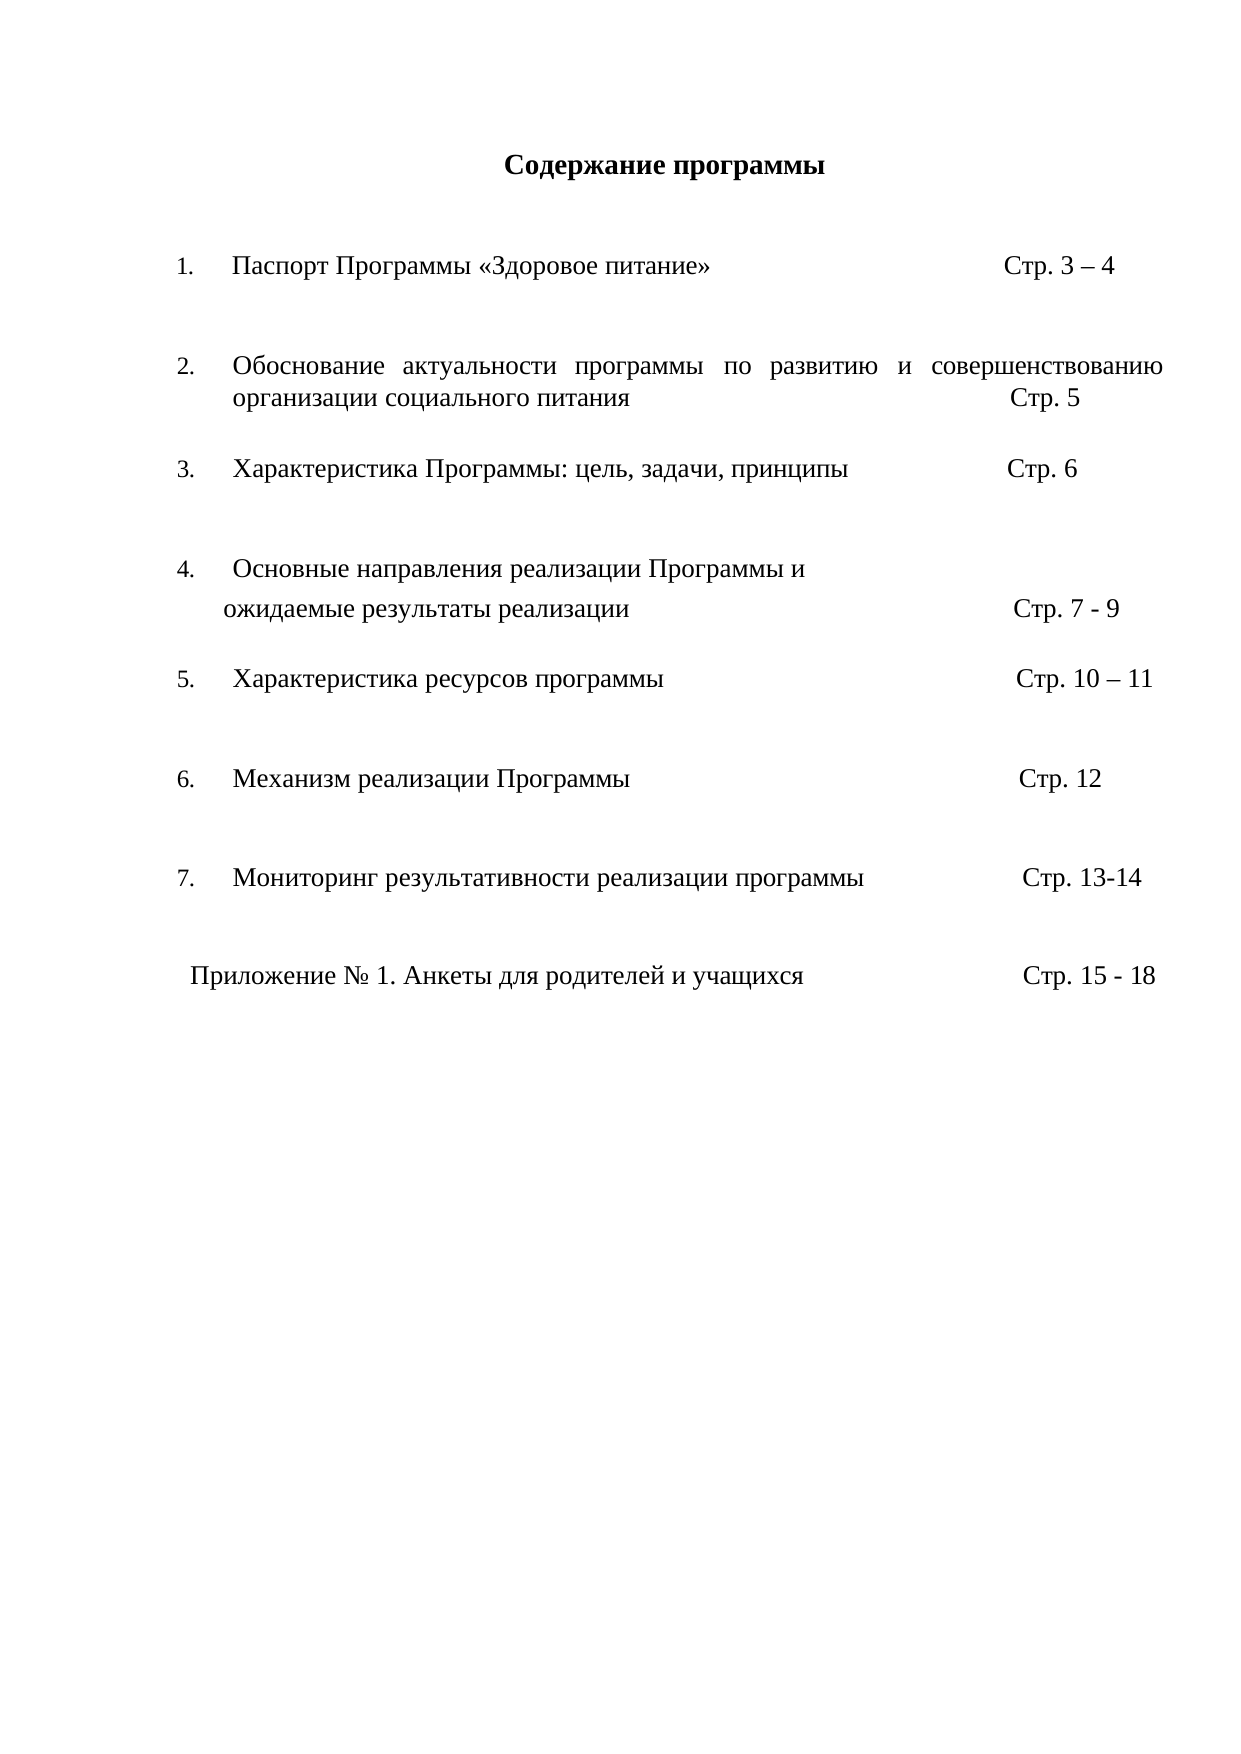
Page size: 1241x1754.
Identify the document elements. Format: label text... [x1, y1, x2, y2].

table_header по развитию [715, 350, 888, 414]
table_cell 7. Мониторинг результативности реализации программы [171, 828, 975, 927]
table_header и [889, 350, 921, 414]
table_cell Стр. 10 – 11 [975, 644, 1170, 728]
table_cell Стр. 12 [975, 728, 1170, 828]
table_cell Приложение № 1. Анкеты для родителей и учащихся [171, 928, 975, 992]
table_cell Стр. 15 - 18 [975, 928, 1170, 992]
table_cell Стр. 6 [975, 415, 1170, 518]
table_cell 4. Основные направления реализации Программы и ожидаемые результаты реализации [171, 518, 975, 643]
table_cell Стр. 7 - 9 [975, 518, 1170, 643]
table_cell 3. Характеристика Программы: цель, задачи, принципы [171, 415, 975, 518]
subtitle Содержание программы [161, 147, 1168, 181]
table_cell Стр. 13-14 [975, 828, 1170, 927]
table_header 2. Обоснование актуальности программы организации социального питания [171, 350, 715, 414]
table_header совершенствованию Стр. 5 [921, 350, 1170, 414]
text 1. Паспорт Программы «Здоровое питание» Стр. 3 – 4 [176, 249, 1181, 280]
table_cell 5. Характеристика ресурсов программы [171, 644, 975, 728]
table_cell 6. Механизм реализации Программы [171, 728, 975, 828]
